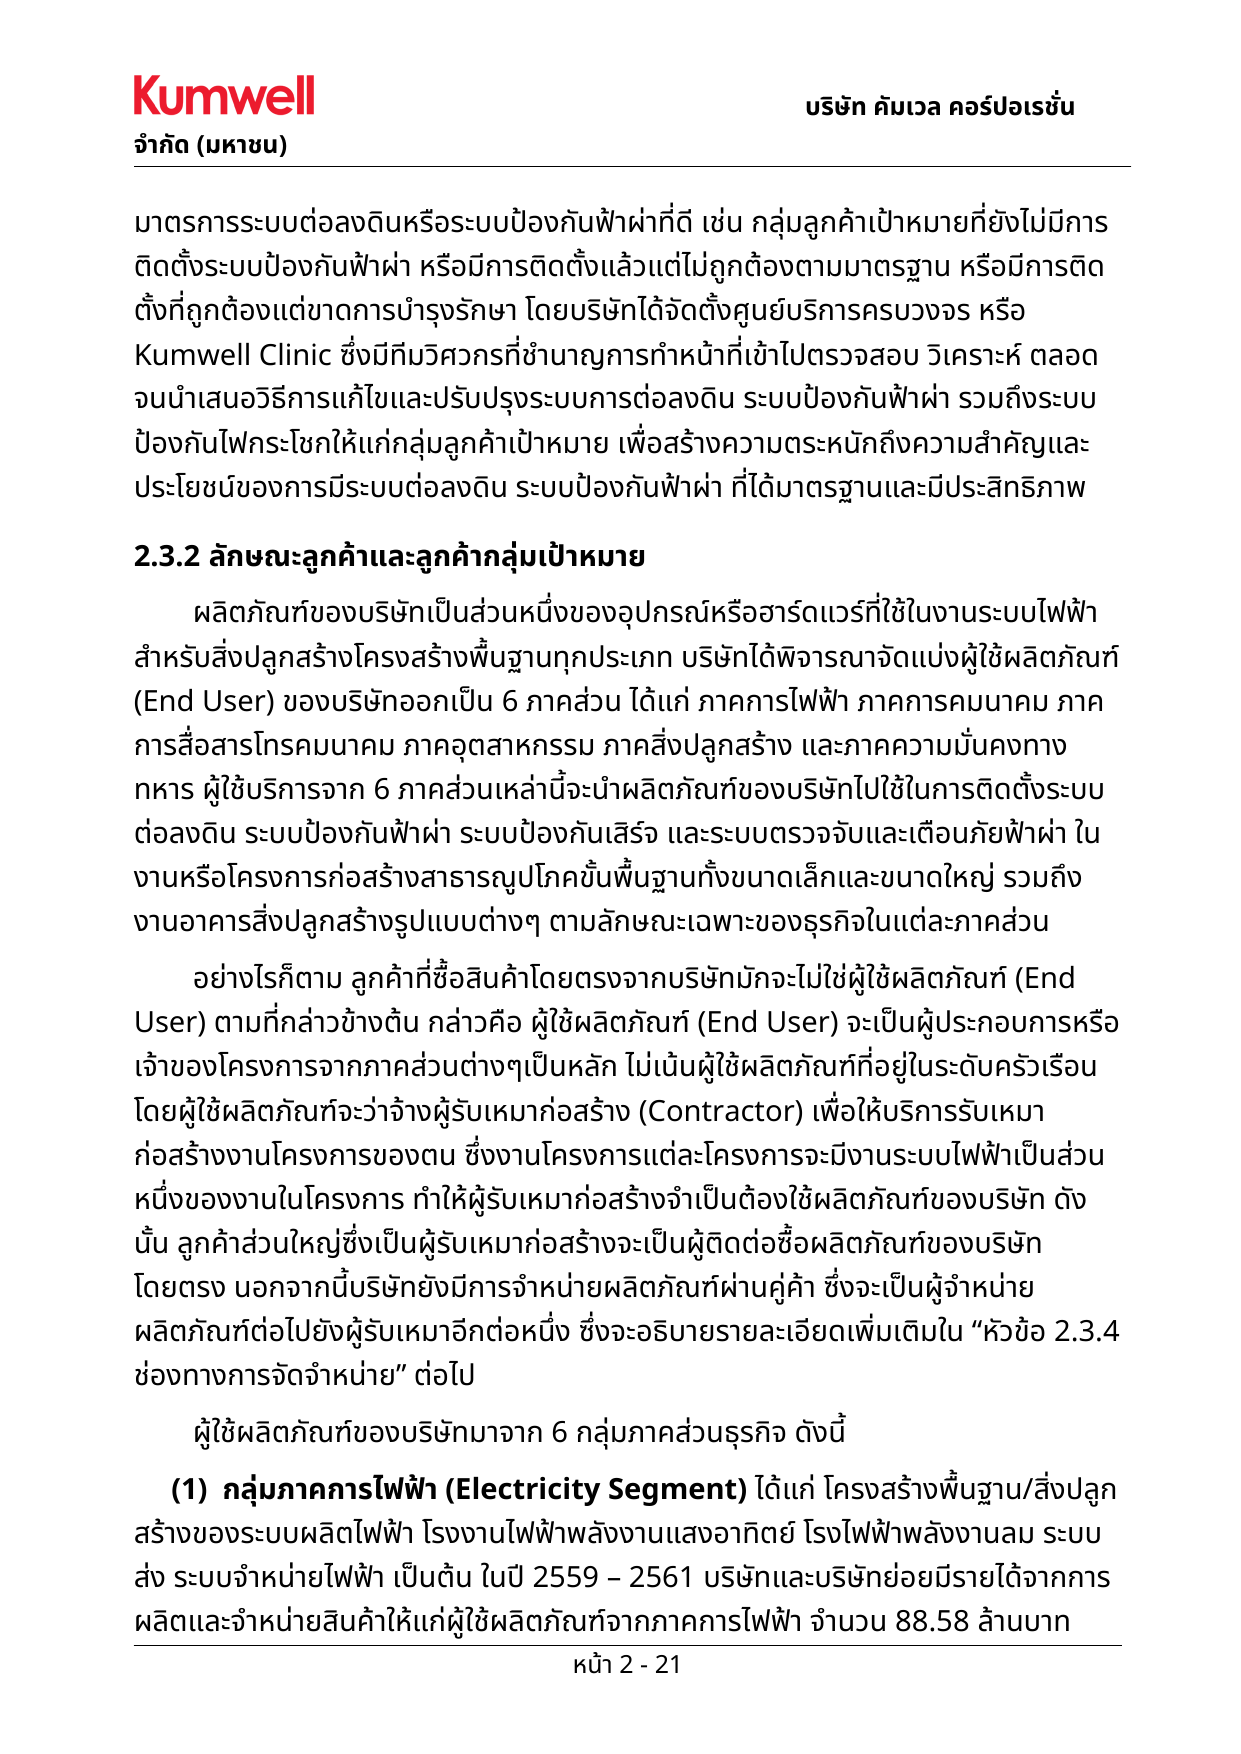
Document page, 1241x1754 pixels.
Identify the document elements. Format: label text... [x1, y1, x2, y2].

text ผลิตภัณฑ์ของบริษัทเป็นส่วนหนึ่งของอุปกรณ์หรือฮาร์ดแวร์ที่ใช้ในงานระบบไฟฟ้าสำหรับสิ่งปลูกสร้างโครงสร้างพื้นฐานทุกประเภท บริษัทได้พิจารณาจัดแบ่งผู้ใช้ผลิตภัณฑ์ (End User) ของบริษัทออกเป็น 6 ภาคส่วน ได้แก่ ภาคการไฟฟ้า ภาคการคมนาคม ภาคการสื่อสารโทรคมนาคม ภาคอุตสาหกรรม ภาคสิ่งปลูกสร้าง และภาคความมั่นคงทางทหาร ผู้ใช้บริการจาก 6 ภาคส่วนเหล่านี้จะนำผลิตภัณฑ์ของบริษัทไปใช้ในการติดตั้งระบบต่อลงดิน ระบบป้องกันฟ้าผ่า ระบบป้องกันเสิร์จ และระบบตรวจจับและเตือนภัยฟ้าผ่า ในงานหรือโครงการก่อสร้างสาธารณูปโภคขั้นพื้นฐานทั้งขนาดเล็กและขนาดใหญ่ รวมถึงงานอาคารสิ่งปลูกสร้างรูปแบบต่างๆ ตามลักษณะเฉพาะของธุรกิจในแต่ละภาคส่วน [133, 592, 1122, 945]
text ผู้ใช้ผลิตภัณฑ์ของบริษัทมาจาก 6 กลุ่มภาคส่วนธุรกิจ ดังนี้ [133, 1411, 1122, 1456]
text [133, 202, 1122, 510]
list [133, 1468, 1122, 1645]
list ลักษณะลูกค้าและลูกค้ากลุ่มเป้าหมาย [133, 535, 1122, 579]
picture [133, 75, 315, 116]
text อย่างไรก็ตาม ลูกค้าที่ซื้อสินค้าโดยตรงจากบริษัทมักจะไม่ใช่ผู้ใช้ผลิตภัณฑ์ (End User) ตามที่กล่าวข้างต้น กล่าวคือ ผู้ใช้ผลิตภัณฑ์ (End User) จะเป็นผู้ประกอบการหรือเจ้าของโครงการจากภาคส่วนต่างๆเป็นหลัก ไม่เน้นผู้ใช้ผลิตภัณฑ์ที่อยู่ในระดับครัวเรือน โดยผู้ใช้ผลิตภัณฑ์จะว่าจ้างผู้รับเหมาก่อสร้าง (Contractor) เพื่อให้บริการรับเหมาก่อสร้างงานโครงการของตน ซึ่งงานโครงการแต่ละโครงการจะมีงานระบบไฟฟ้าเป็นส่วนหนึ่งของงานในโครงการ ทำให้ผู้รับเหมาก่อสร้างจำเป็นต้องใช้ผลิตภัณฑ์ของบริษัท ดังนั้น ลูกค้าส่วนใหญ่ซึ่งเป็นผู้รับเหมาก่อสร้างจะเป็นผู้ติดต่อซื้อผลิตภัณฑ์ของบริษัทโดยตรง นอกจากนี้บริษัทยังมีการจำหน่ายผลิตภัณฑ์ผ่านคู่ค้า ซึ่งจะเป็นผู้จำหน่ายผลิตภัณฑ์ต่อไปยังผู้รับเหมาอีกต่อหนึ่ง ซึ่งจะอธิบายรายละเอียดเพิ่มเติมใน “หัวข้อ 2.3.4 ช่องทางการจัดจำหน่าย” ต่อไป [133, 957, 1122, 1399]
